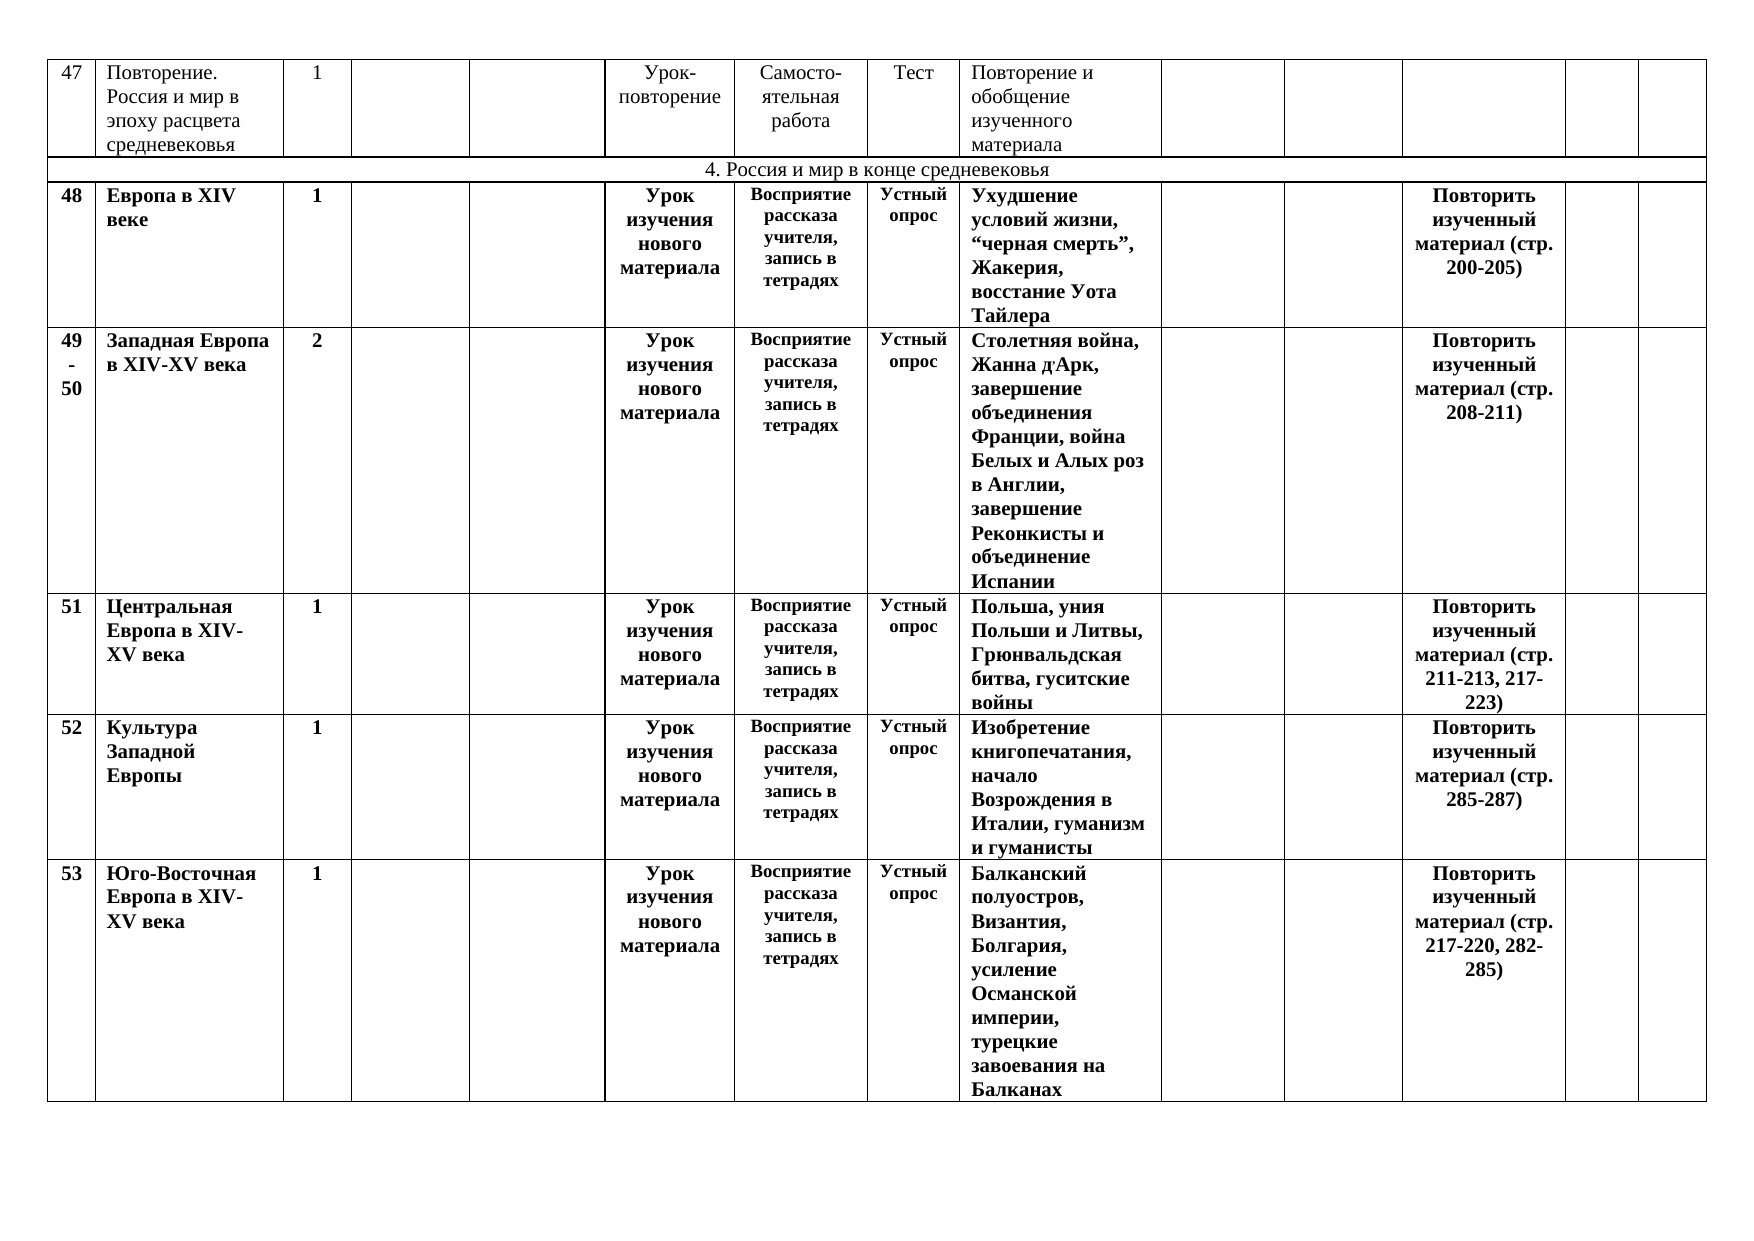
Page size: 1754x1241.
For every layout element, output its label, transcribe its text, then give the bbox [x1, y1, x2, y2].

table_cell [1639, 183, 1706, 327]
table_cell Повторить изученный материал (стр. 200-205) [1403, 183, 1565, 327]
table_cell Восприятие рассказа учителя, запись в тетрадях [735, 183, 867, 327]
table_cell Изобретение книгопечатания, начало Возрождения в Италии, гуманизм и гуманисты [960, 715, 1161, 859]
table_cell Повторить изученный материал (стр. 217-220, 282-285) [1403, 860, 1565, 1101]
table_cell [470, 594, 604, 714]
table_cell Тест [868, 60, 959, 156]
table_cell [470, 860, 604, 1101]
table_cell [1285, 594, 1402, 714]
table_cell [470, 60, 604, 156]
table_cell [1285, 60, 1402, 156]
table_cell Устный опрос [868, 183, 959, 327]
table_cell 48 [48, 183, 95, 327]
table_cell [1285, 328, 1402, 593]
table_cell 2 [284, 328, 351, 593]
table_cell [470, 183, 604, 327]
table_cell [1162, 594, 1284, 714]
table_cell Повторить изученный материал (стр. 285-287) [1403, 715, 1565, 859]
table_cell [1162, 183, 1284, 327]
table_cell Повторение и обобщение изученного материала [960, 60, 1161, 156]
table_cell [352, 60, 469, 156]
table_cell Культура Западной Европы [96, 715, 283, 859]
table_cell Урок изучения нового материала [606, 328, 734, 593]
table_cell Повторить изученный материал (стр. 211-213, 217-223) [1403, 594, 1565, 714]
table_cell [1566, 60, 1638, 156]
table_cell 1 [284, 183, 351, 327]
table_cell [1285, 715, 1402, 859]
table_cell [352, 328, 469, 593]
table_cell 53 [48, 860, 95, 1101]
table_cell [1566, 594, 1638, 714]
table_cell [352, 715, 469, 859]
table_cell Европа в XIV веке [96, 183, 283, 327]
table_cell [470, 715, 604, 859]
table_cell [1403, 60, 1565, 156]
table_cell 1 [284, 715, 351, 859]
table_cell Урок-повторение [606, 60, 734, 156]
table_cell 47 [48, 60, 95, 156]
table_cell [1566, 715, 1638, 859]
table_cell [352, 183, 469, 327]
table_cell Самосто-ятельная работа [735, 60, 867, 156]
table_cell Урок изучения нового материала [606, 594, 734, 714]
table_cell Урок изучения нового материала [606, 183, 734, 327]
table_cell [1566, 860, 1638, 1101]
table_cell [1639, 60, 1706, 156]
table_cell [1639, 715, 1706, 859]
table_cell Урок изучения нового материала [606, 715, 734, 859]
table_cell [1639, 594, 1706, 714]
table_cell [352, 594, 469, 714]
table_cell Устный опрос [868, 328, 959, 593]
table_cell [1285, 183, 1402, 327]
table_cell [1162, 715, 1284, 859]
table_cell Столетняя война, Жанна д,Арк, завершение объединения Франции, война Белых и Алых роз в Англии, завершение Реконкисты и объединение Испании [960, 328, 1161, 593]
table_cell [470, 328, 604, 593]
table_cell Устный опрос [868, 715, 959, 859]
table_cell Центральная Европа в XIV-XV века [96, 594, 283, 714]
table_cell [735, 860, 867, 1101]
table_cell 52 [48, 715, 95, 859]
table_cell Восприятие рассказа учителя, запись в тетрадях [735, 594, 867, 714]
table_cell [1566, 328, 1638, 593]
table_cell Ухудшение условий жизни, “черная смерть”, Жакерия, восстание Уота Тайлера [960, 183, 1161, 327]
table_cell [1639, 860, 1706, 1101]
table_cell [1162, 860, 1284, 1101]
table_cell [1639, 328, 1706, 593]
table_cell 4. Россия и мир в конце средневековья [48, 158, 1706, 181]
table_cell 1 [284, 60, 351, 156]
table_cell [352, 860, 469, 1101]
table_cell [1162, 328, 1284, 593]
table_cell Устный опрос [868, 860, 959, 1101]
table_cell 49-50 [48, 328, 95, 593]
table_cell [1285, 860, 1402, 1101]
table_cell 51 [48, 594, 95, 714]
table_cell Устный опрос [868, 594, 959, 714]
table_cell 1 [284, 594, 351, 714]
table_cell Балканский полуостров, Византия, Болгария, усиление Османской империи, турецкие завоевания на Балканах [960, 860, 1161, 1101]
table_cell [606, 860, 734, 1101]
table_cell [1162, 60, 1284, 156]
table_cell Западная Европа в XIV-XV века [96, 328, 283, 593]
table_cell Повторить изученный материал (стр. 208-211) [1403, 328, 1565, 593]
table_cell Юго-Восточная Европа в XIV-XV века [96, 860, 283, 1101]
table_cell Польша, уния Польши и Литвы, Грюнвальдская битва, гуситские войны [960, 594, 1161, 714]
table_cell [1566, 183, 1638, 327]
table_cell Повторение. Россия и мир в эпоху расцвета средневековья [96, 60, 283, 156]
table_cell Восприятие рассказа учителя, запись в тетрадях [735, 715, 867, 859]
table_cell 1 [284, 860, 351, 1101]
table_cell Восприятие рассказа учителя, запись в тетрадях [735, 328, 867, 593]
